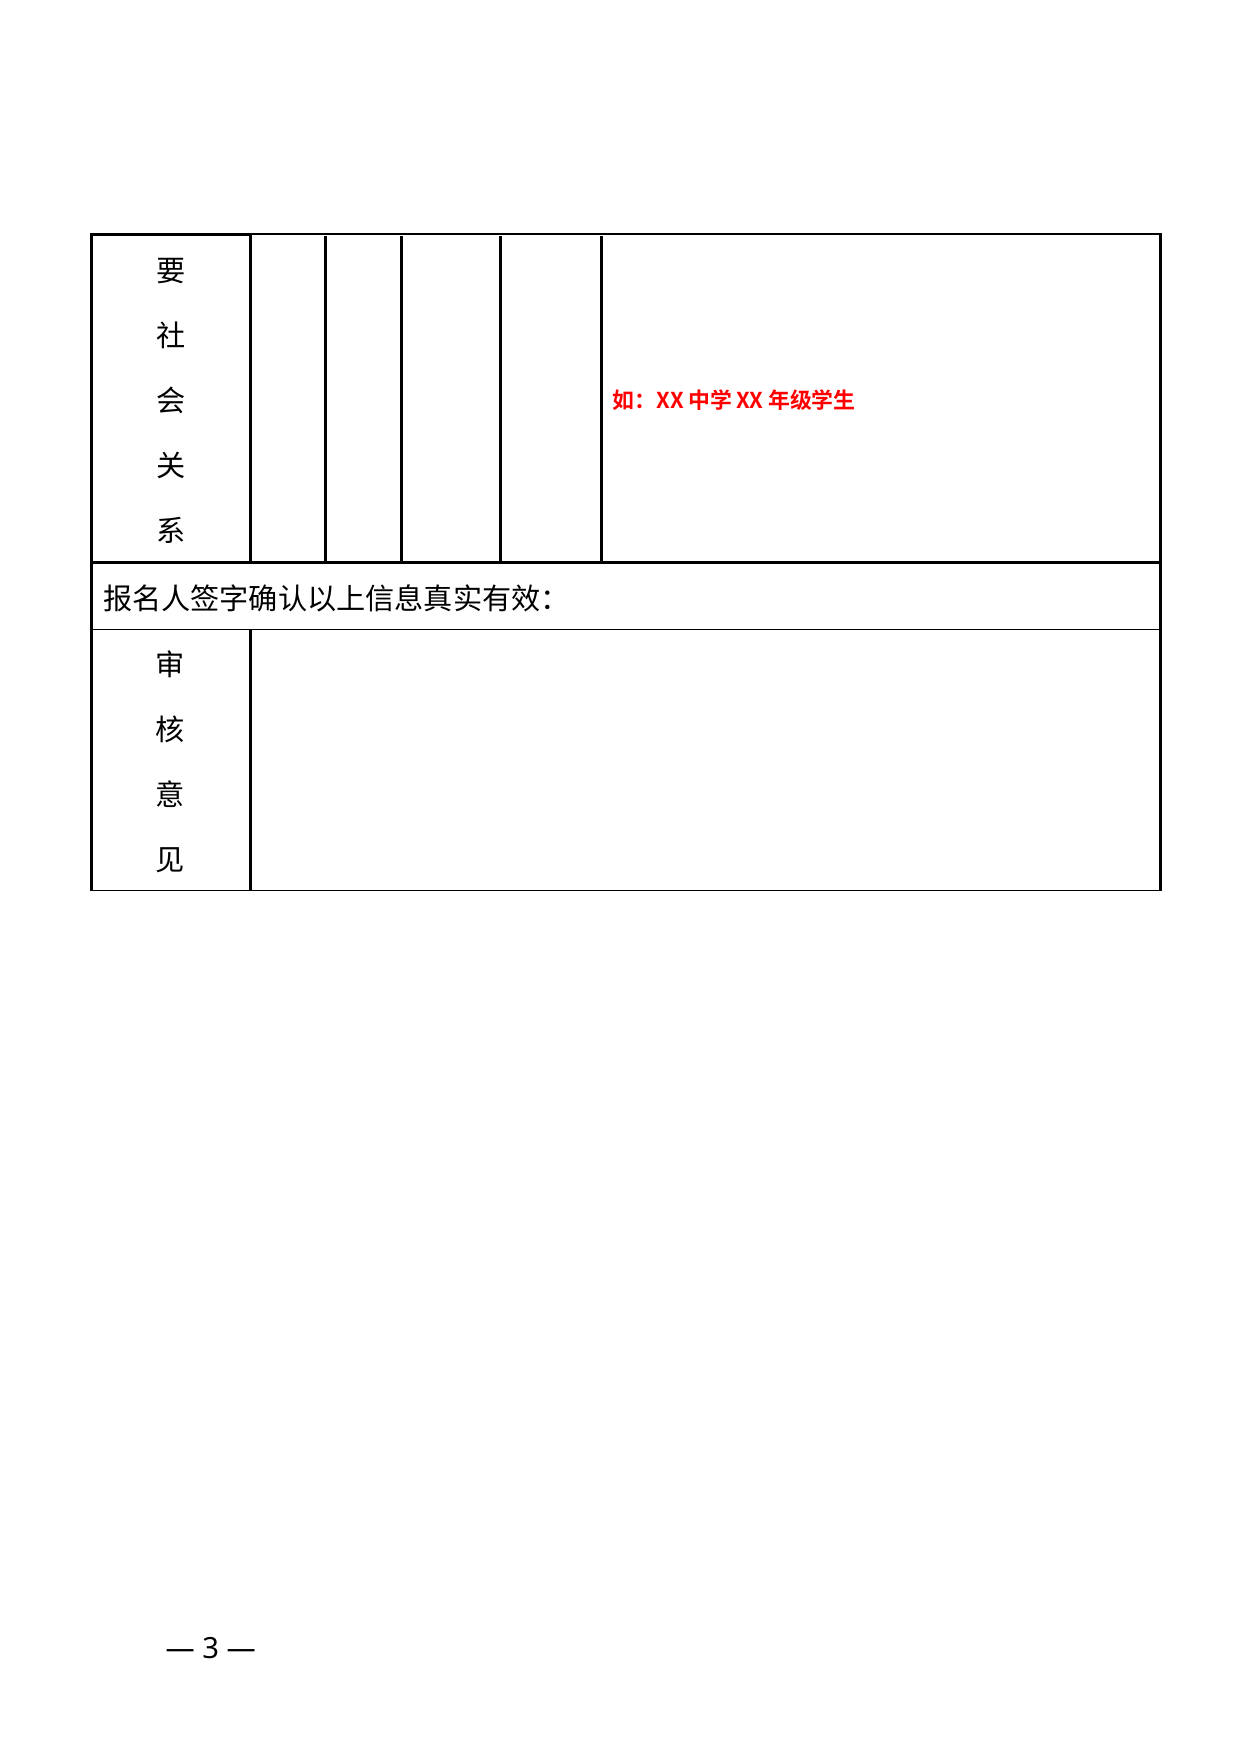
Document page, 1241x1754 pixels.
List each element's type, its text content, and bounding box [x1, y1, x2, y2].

table_cell 如：XX中学XX年级学生 [601, 235, 1159, 561]
table_cell 报名人签字确认以上信息真实有效： [93, 564, 1159, 629]
table_cell 审 核 意 见 [93, 630, 249, 890]
table_cell [252, 235, 326, 561]
table_cell [326, 235, 401, 561]
table_cell [501, 235, 601, 561]
table_cell [252, 630, 1159, 890]
table_cell [401, 235, 501, 561]
